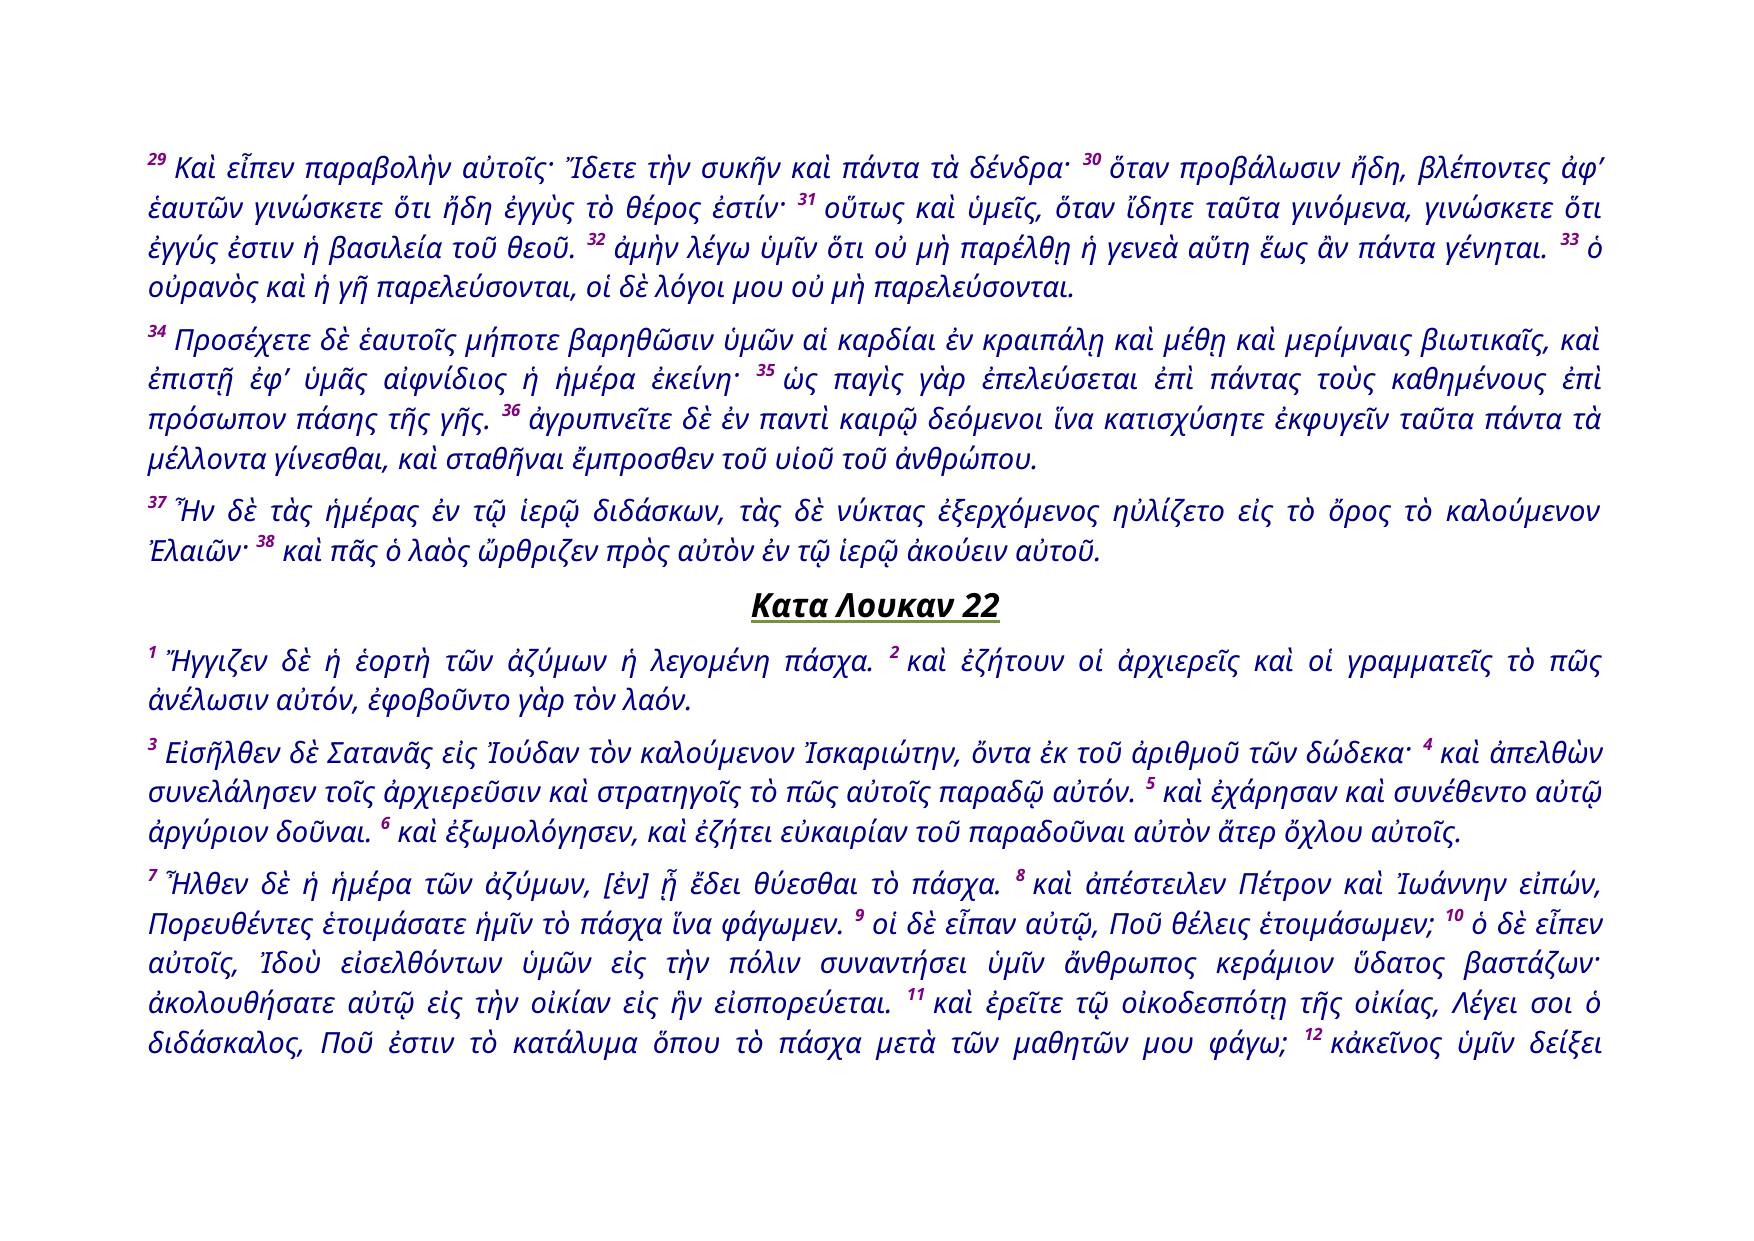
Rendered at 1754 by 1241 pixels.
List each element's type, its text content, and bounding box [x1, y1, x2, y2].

text 1 Ἤγγιζεν δὲ ἡ ἑορτὴ τῶν ἀζύμων ἡ λεγομένη πάσχα. 2 καὶ ἐζήτουν οἱ ἀρχιερεῖς καὶ οἱ γραμματεῖς τὸ πῶς ἀνέλωσιν αὐτόν, ἐφοβοῦντο γὰρ τὸν λαόν. [148, 640, 1606, 719]
text 3 Εἰσῆλθεν δὲ Σατανᾶς εἰς Ἰούδαν τὸν καλούμενον Ἰσκαριώτην, ὄντα ἐκ τοῦ ἀριθμοῦ τῶν δώδεκα· 4 καὶ ἀπελθὼν συνελάλησεν τοῖς ἀρχιερεῦσιν καὶ στρατηγοῖς τὸ πῶς αὐτοῖς παραδῷ αὐτόν. 5 καὶ ἐχάρησαν καὶ συνέθεντο αὐτῷ ἀργύριον δοῦναι. 6 καὶ ἐξωμολόγησεν, καὶ ἐζήτει εὐκαιρίαν τοῦ παραδοῦναι αὐτὸν ἄτερ ὄχλου αὐτοῖς. [148, 732, 1606, 851]
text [148, 863, 1606, 1062]
text 29 Καὶ εἶπεν παραβολὴν αὐτοῖς· Ἴδετε τὴν συκῆν καὶ πάντα τὰ δένδρα· 30 ὅταν προβάλωσιν ἤδη, βλέποντες ἀφ’ ἑαυτῶν γινώσκετε ὅτι ἤδη ἐγγὺς τὸ θέρος ἐστίν· 31 οὕτως καὶ ὑμεῖς, ὅταν ἴδητε ταῦτα γινόμενα, γινώσκετε ὅτι ἐγγύς ἐστιν ἡ βασιλεία τοῦ θεοῦ. 32 ἀμὴν λέγω ὑμῖν ὅτι οὐ μὴ παρέλθῃ ἡ γενεὰ αὕτη ἕως ἂν πάντα γένηται. 33 ὁ οὐρανὸς καὶ ἡ γῆ παρελεύσονται, οἱ δὲ λόγοι μου οὐ μὴ παρελεύσονται. [148, 148, 1606, 306]
text Κατα Λουκαν 22 [148, 582, 1606, 627]
text 34 Προσέχετε δὲ ἑαυτοῖς μήποτε βαρηθῶσιν ὑμῶν αἱ καρδίαι ἐν κραιπάλῃ καὶ μέθῃ καὶ μερίμναις βιωτικαῖς, καὶ ἐπιστῇ ἐφ’ ὑμᾶς αἰφνίδιος ἡ ἡμέρα ἐκείνη· 35 ὡς παγὶς γὰρ ἐπελεύσεται ἐπὶ πάντας τοὺς καθημένους ἐπὶ πρόσωπον πάσης τῆς γῆς. 36 ἀγρυπνεῖτε δὲ ἐν παντὶ καιρῷ δεόμενοι ἵνα κατισχύσητε ἐκφυγεῖν ταῦτα πάντα τὰ μέλλοντα γίνεσθαι, καὶ σταθῆναι ἔμπροσθεν τοῦ υἱοῦ τοῦ ἀνθρώπου. [148, 319, 1606, 478]
text 37 Ἦν δὲ τὰς ἡμέρας ἐν τῷ ἱερῷ διδάσκων, τὰς δὲ νύκτας ἐξερχόμενος ηὐλίζετο εἰς τὸ ὄρος τὸ καλούμενον Ἐλαιῶν· 38 καὶ πᾶς ὁ λαὸς ὤρθριζεν πρὸς αὐτὸν ἐν τῷ ἱερῷ ἀκούειν αὐτοῦ. [148, 490, 1606, 569]
